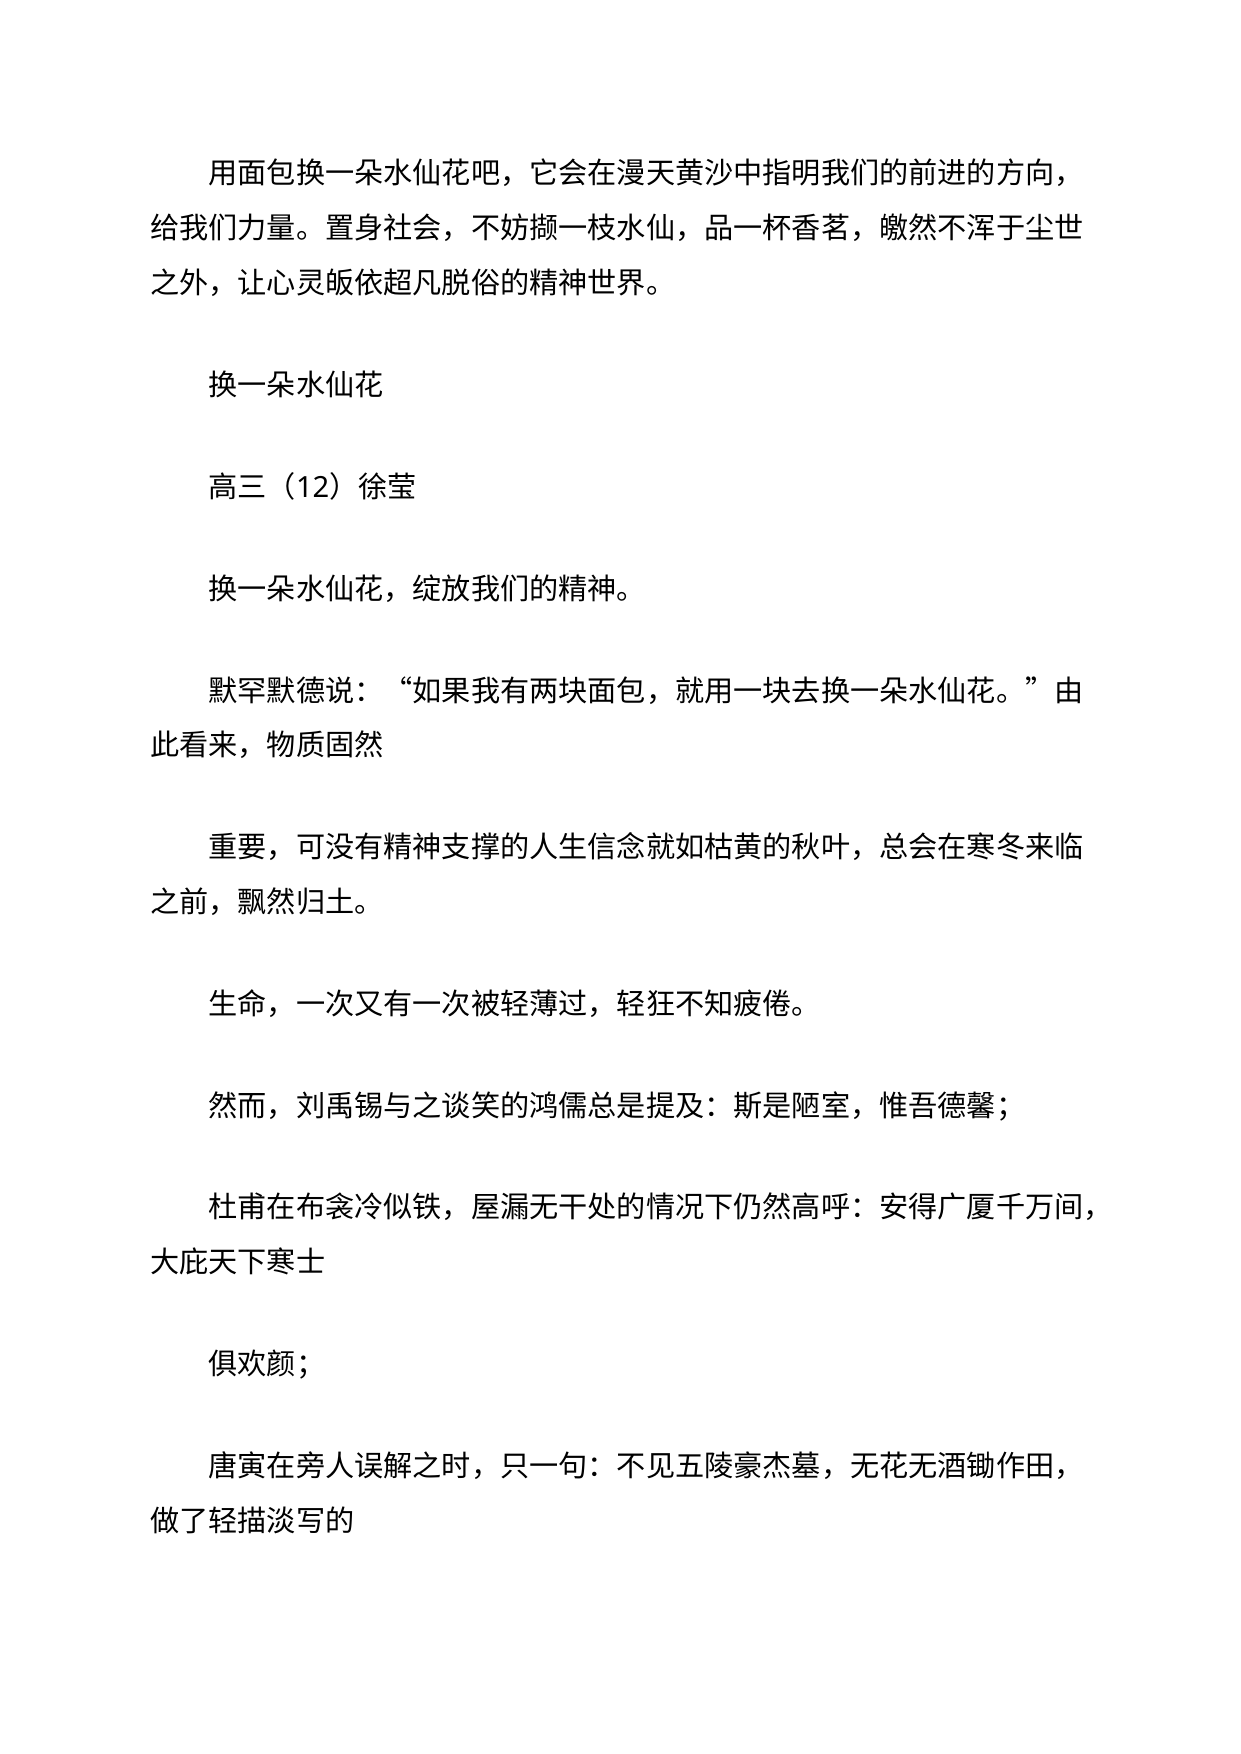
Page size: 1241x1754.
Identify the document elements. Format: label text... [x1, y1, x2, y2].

text 重要，可没有精神支撑的人生信念就如枯黄的秋叶，总会在寒冬来临之前，飘然归土。 [150, 824, 1090, 921]
text 杜甫在布衾冷似铁，屋漏无干处的情况下仍然高呼：安得广厦千万间，大庇天下寒士 [150, 1184, 1090, 1281]
text 然而，刘禹锡与之谈笑的鸿儒总是提及：斯是陋室，惟吾德馨； [150, 1082, 1090, 1124]
text 生命，一次又有一次被轻薄过，轻狂不知疲倦。 [150, 980, 1090, 1023]
text 默罕默德说：“如果我有两块面包，就用一块去换一朵水仙花。”由此看来，物质固然 [150, 667, 1090, 764]
text 换一朵水仙花 [150, 362, 1090, 404]
text 俱欢颜； [150, 1341, 1090, 1383]
text 唐寅在旁人误解之时，只一句：不见五陵豪杰墓，无花无酒锄作田，做了轻描淡写的 [150, 1442, 1090, 1539]
text 高三（12）徐莹 [150, 463, 1090, 506]
text 换一朵水仙花，绽放我们的精神。 [150, 565, 1090, 608]
text 用面包换一朵水仙花吧，它会在漫天黄沙中指明我们的前进的方向，给我们力量。置身社会，不妨撷一枝水仙，品一杯香茗，皦然不浑于尘世之外，让心灵皈依超凡脱俗的精神世界。 [150, 150, 1090, 302]
